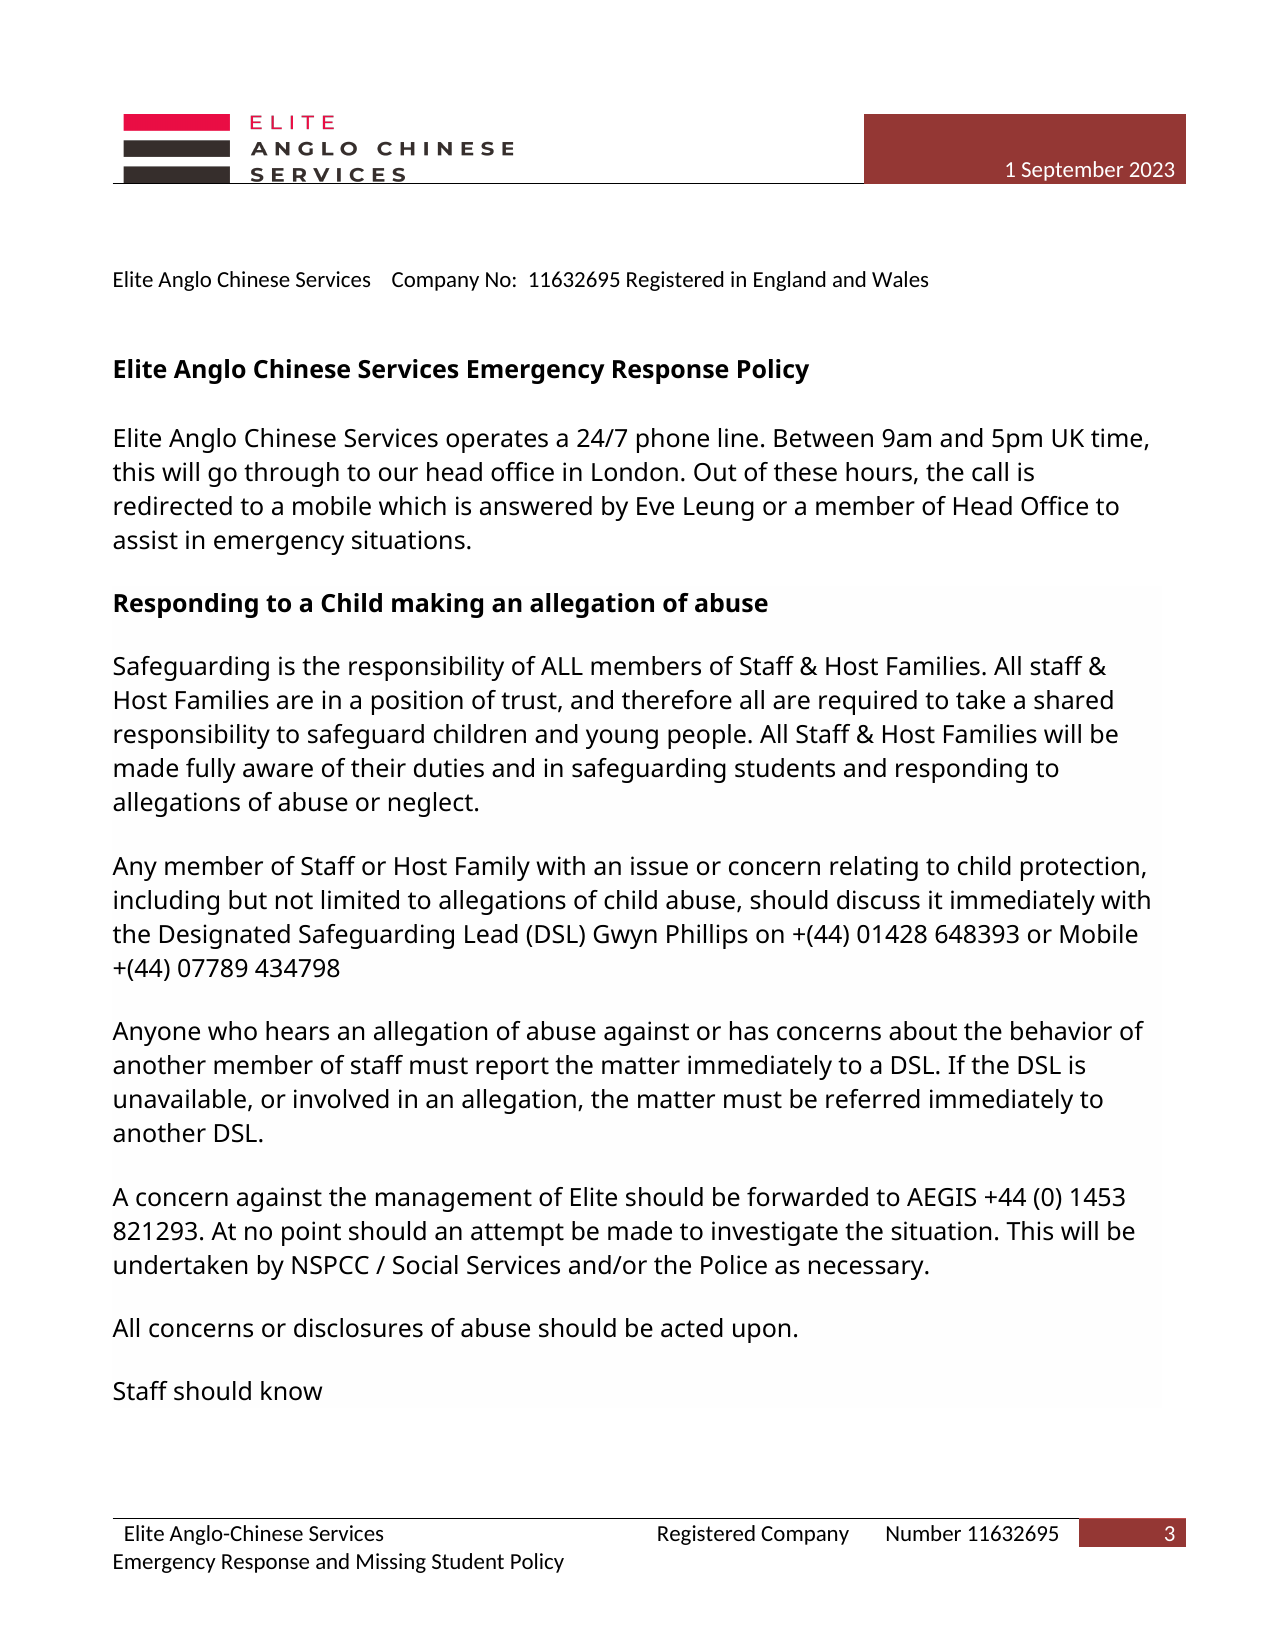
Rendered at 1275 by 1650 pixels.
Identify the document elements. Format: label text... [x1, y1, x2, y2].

picture [123, 114, 514, 183]
text Safeguarding is the responsibility of ALL members of Staff & Host Families. All staff & Host Families are in a position of trust, and therefore all are required to take a shared responsibility to safeguard children and young people. All Staff & Host Families will be made fully aware of their duties and in safeguarding students and responding to allegations of abuse or neglect. [112, 649, 1162, 819]
text Staff should know [112, 1374, 1162, 1408]
text Anyone who hears an allegation of abuse against or has concerns about the behavior of another member of staff must report the matter immediately to a DSL. If the DSL is unavailable, or involved in an allegation, the matter must be referred immediately to another DSL. [112, 1014, 1162, 1150]
text A concern against the management of Elite should be forwarded to AEGIS +44 (0) 1453 821293. At no point should an attempt be made to investigate the situation. This will be undertaken by NSPCC / Social Services and/or the Police as necessary. [112, 1179, 1162, 1281]
text Responding to a Child making an allegation of abuse [112, 586, 1162, 620]
text Elite Anglo Chinese Services Emergency Response Policy [112, 352, 1162, 386]
text Any member of Staff or Host Family with an issue or concern relating to child protection, including but not limited to allegations of child abuse, should discuss it immediately with the Designated Safeguarding Lead (DSL) Gwyn Phillips on +(44) 01428 648393 or Mobile +(44) 07789 434798 [112, 848, 1162, 984]
text Elite Anglo Chinese Services operates a 24/7 phone line. Between 9am and 5pm UK time, this will go through to our head office in London. Out of these hours, the call is redirected to a mobile which is answered by Eve Leung or a member of Head Office to assist in emergency situations. [112, 420, 1162, 556]
text All concerns or disclosures of abuse should be acted upon. [112, 1311, 1162, 1344]
text Elite Anglo Chinese Services Company No: 11632695 Registered in England and Wales [112, 265, 1162, 293]
